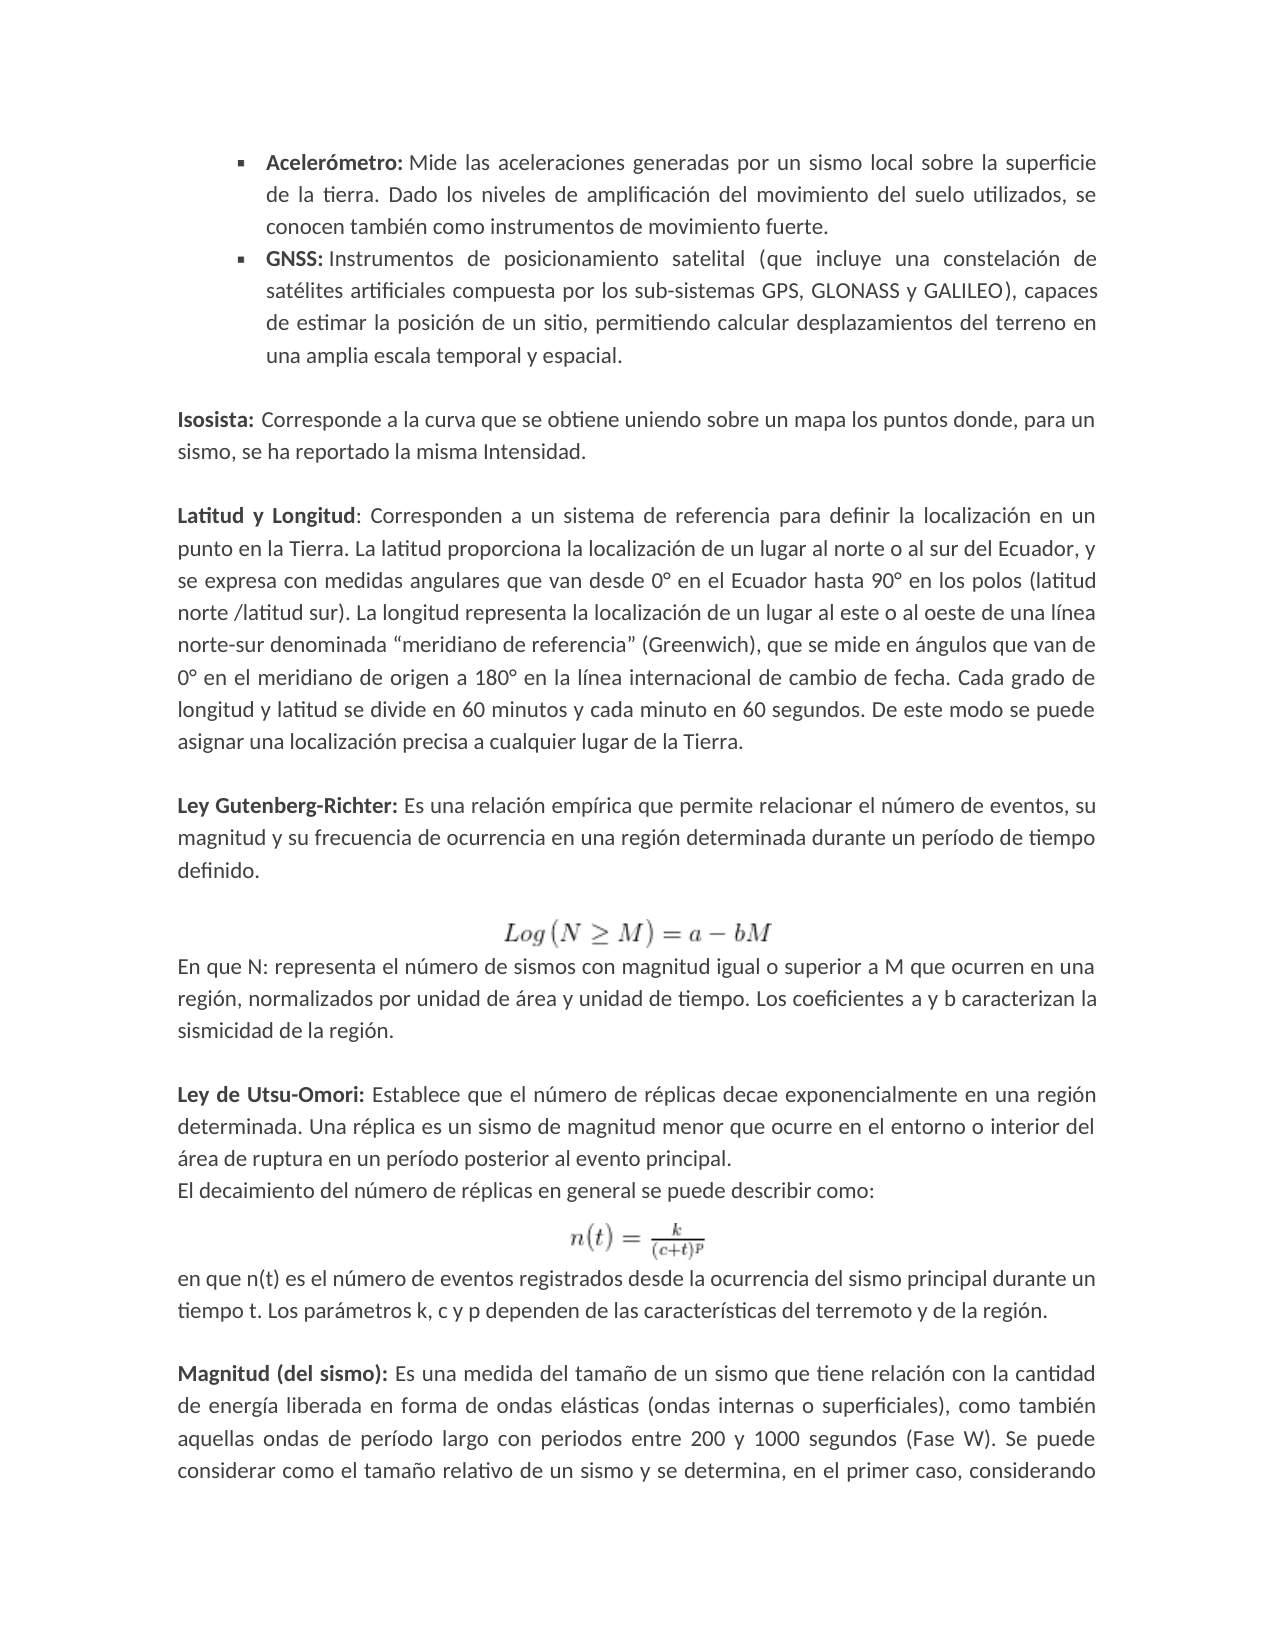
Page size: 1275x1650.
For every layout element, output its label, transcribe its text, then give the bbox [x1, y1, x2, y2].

text Ley de Utsu-Omori: Establece que el número de réplicas decae exponencialmente en una región determinada. Una réplica es un sismo de magnitud menor que ocurre en el entorno o interior del área de ruptura en un período posterior al evento principal. [177, 1080, 1098, 1172]
text Ley Gutenberg-Richter: Es una relación empírica que permite relacionar el número de eventos, su magnitud y su frecuencia de ocurrencia en una región determinada durante un período de tiempo definido. [177, 791, 1098, 884]
list GNSS: Instrumentos de posicionamiento satelital (que incluye una constelación de satélites artificiales compuesta por los sub-sistemas GPS, GLONASS y GALILEO), capaces de estimar la posición de un sitio, permitiendo calcular desplazamientos del terreno en una amplia escala temporal y espacial. [236, 244, 1098, 369]
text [177, 1359, 1098, 1484]
picture [503, 919, 772, 948]
list Acelerómetro: Mide las aceleraciones generadas por un sismo local sobre la superficie de la tierra. Dado los niveles de amplificación del movimiento del suelo utilizados, se conocen también como instrumentos de movimiento fuerte. [236, 148, 1098, 240]
text Latitud y Longitud: Corresponden a un sistema de referencia para definir la localización en un punto en la Tierra. La latitud proporciona la localización de un lugar al norte o al sur del Ecuador, y se expresa con medidas angulares que van desde 0° en el Ecuador hasta 90° en los polos (latitud norte /latitud sur). La longitud representa la localización de un lugar al este o al oeste de una línea norte-sur denominada “meridiano de referencia” (Greenwich), que se mide en ángulos que van de 0° en el meridiano de origen a 180° en la línea internacional de cambio de fecha. Cada grado de longitud y latitud se divide en 60 minutos y cada minuto en 60 segundos. De este modo se puede asignar una localización precisa a cualquier lugar de la Tierra. [177, 502, 1098, 755]
text En que N: representa el número de sismos con magnitud igual o superior a M que ocurren en una región, normalizados por unidad de área y unidad de tiempo. Los coeficientes a y b caracterizan la sismicidad de la región. [177, 952, 1098, 1044]
text El decaimiento del número de réplicas en general se puede describir como: [177, 1176, 1098, 1204]
text Isosista: Corresponde a la curva que se obtiene uniendo sobre un mapa los puntos donde, para un sismo, se ha reportado la misma Intensidad. [177, 405, 1098, 465]
picture [570, 1223, 705, 1260]
text en que n(t) es el número de eventos registrados desde la ocurrencia del sismo principal durante un tiempo t. Los parámetros k, c y p dependen de las características del terremoto y de la región. [177, 1264, 1098, 1324]
